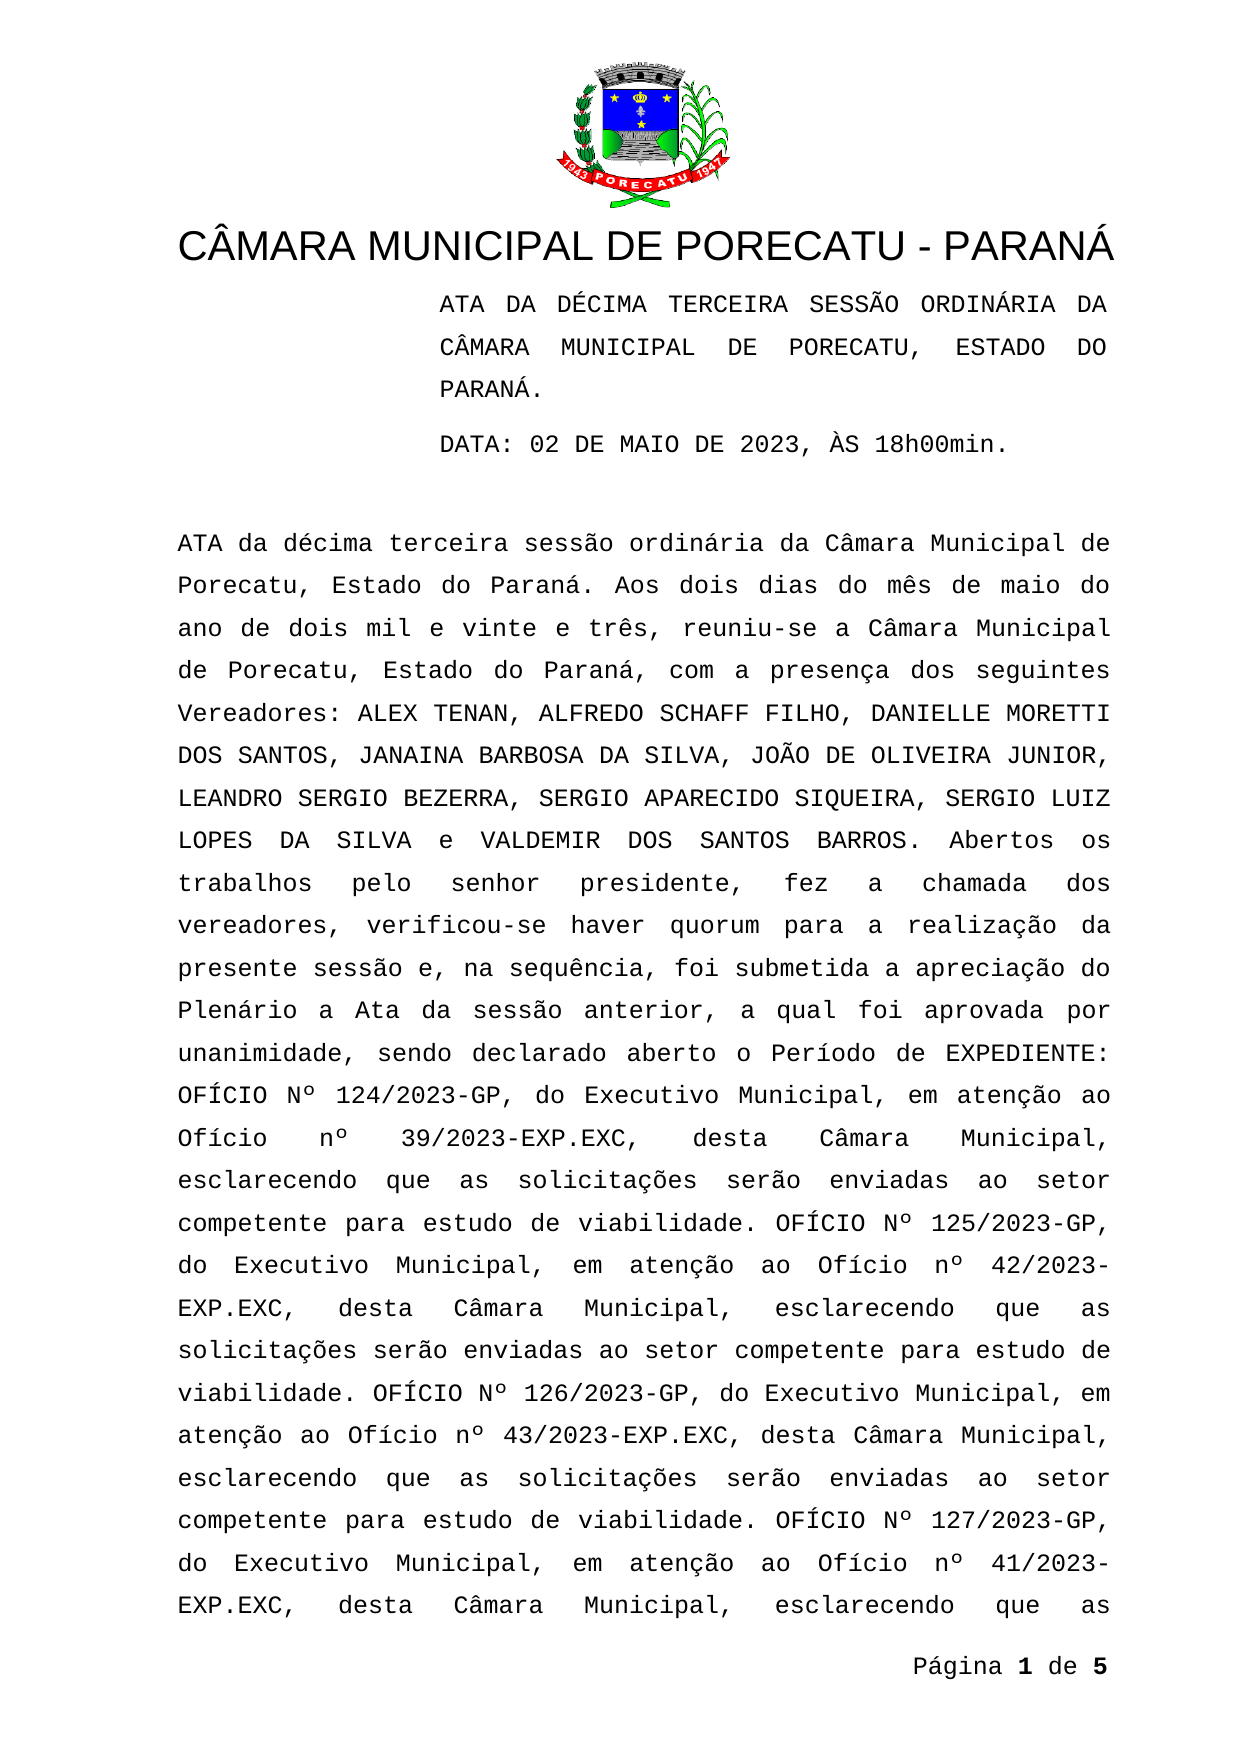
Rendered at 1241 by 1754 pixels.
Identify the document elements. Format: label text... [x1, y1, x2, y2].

text DATA: 02 DE MAIO DE 2023, ÀS 18h00min. [439, 432, 1107, 460]
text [177, 530, 1111, 1621]
text ATA DA DÉCIMA TERCEIRA SESSÃO ORDINÁRIA DA CÂMARA MUNICIPAL DE PORECATU, ESTADO DO PARANÁ. [439, 292, 1107, 405]
